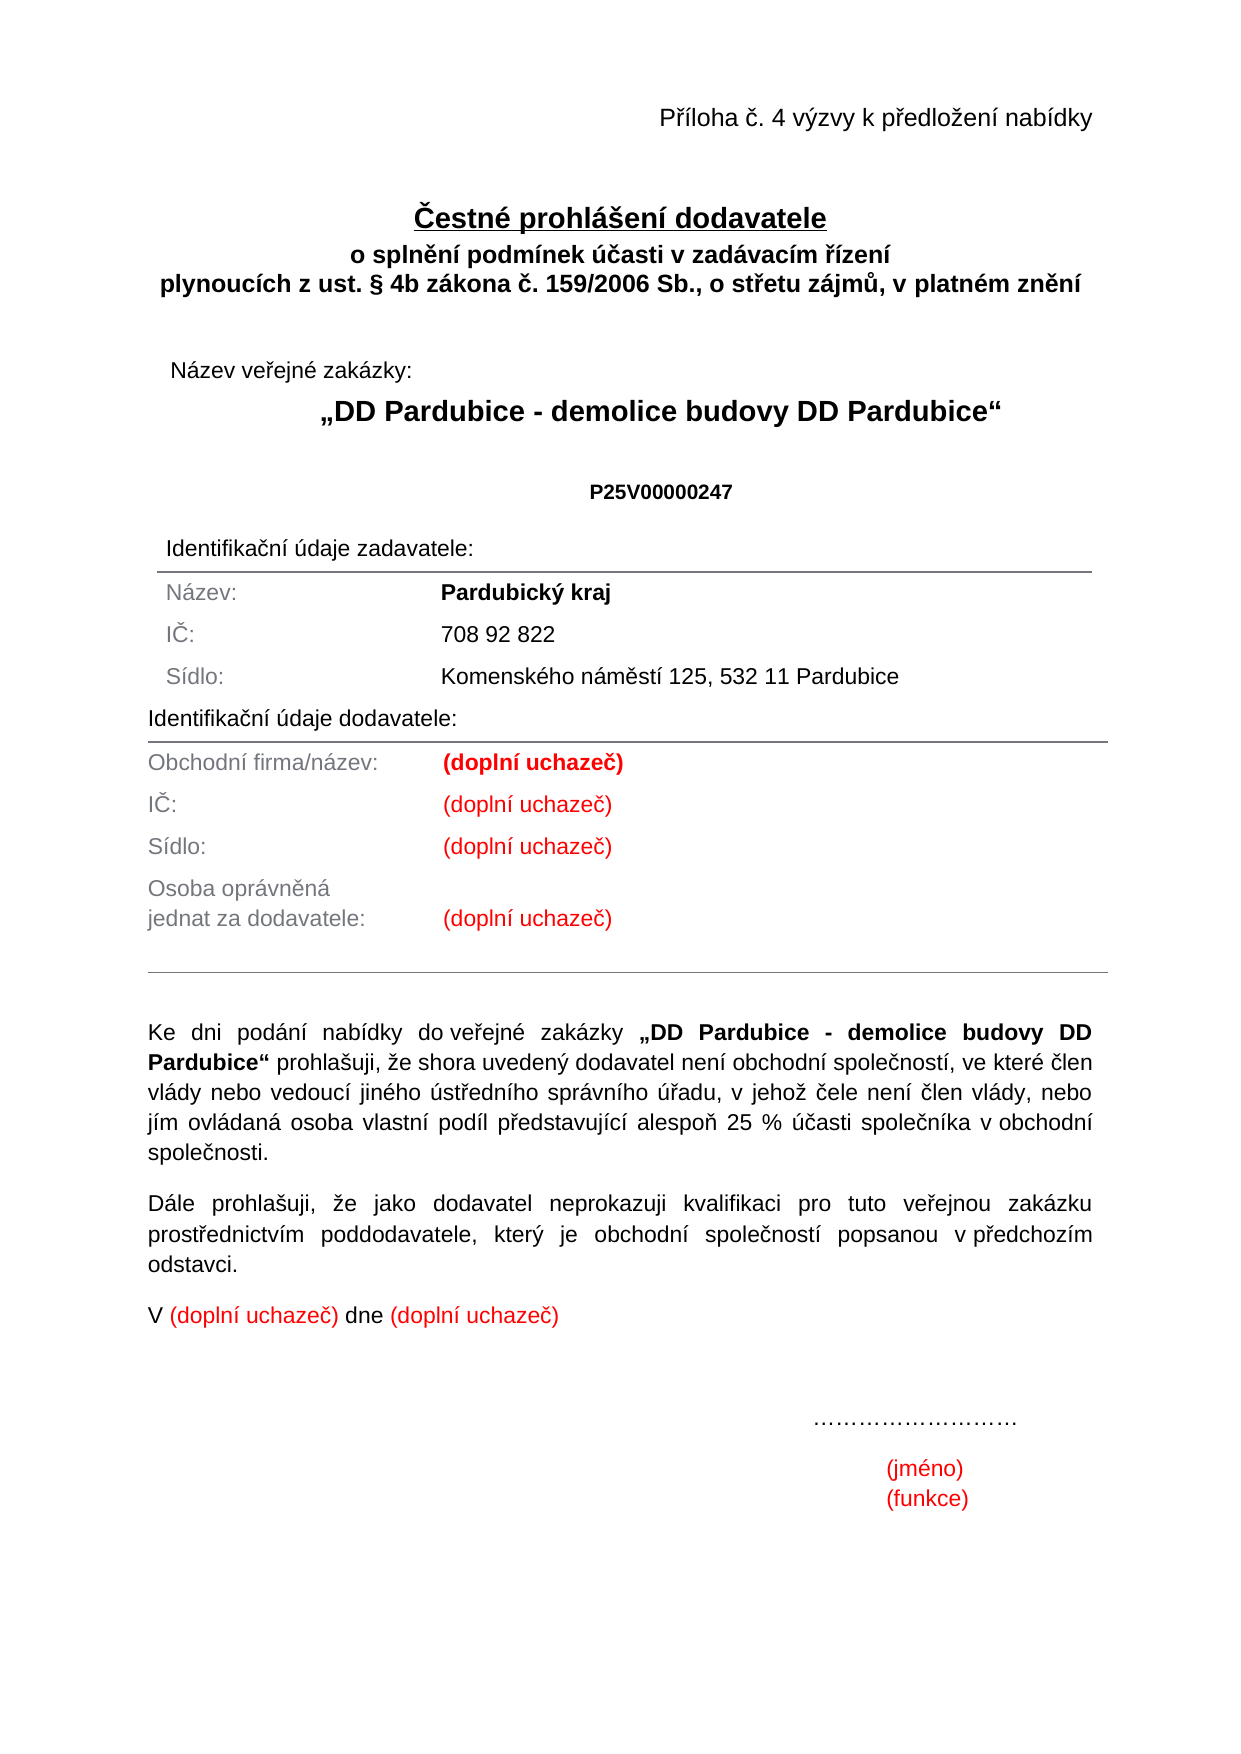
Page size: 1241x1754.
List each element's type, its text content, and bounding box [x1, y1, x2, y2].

text Dále prohlašuji, že jako dodavatel neprokazuji kvalifikaci pro tuto veřejnou zakázku prostřednictvím poddodavatele, který je obchodní společností popsanou v předchozím odstavci. [148, 1190, 1093, 1277]
table_header Název veřejné zakázky: [159, 351, 1118, 394]
table_cell (doplní uchazeč) [443, 785, 1107, 827]
table_cell Sídlo: [148, 827, 443, 869]
text Příloha č. 4 výzvy k předložení nabídky [148, 103, 1093, 132]
table_cell Obchodní firma/název: [148, 743, 443, 785]
text V (doplní uchazeč) dne (doplní uchazeč) [148, 1302, 1093, 1328]
table_cell IČ: [157, 615, 441, 657]
table_cell Název: [157, 573, 441, 615]
table_cell [159, 394, 1118, 503]
table_header Identifikační údaje zadavatele: [157, 529, 1092, 571]
text (jméno) [148, 1455, 1093, 1481]
table_cell IČ: [148, 785, 443, 827]
table_cell (doplní uchazeč) [443, 827, 1107, 869]
table_cell Osoba oprávněná jednat za dodavatele: [148, 869, 443, 971]
table_header Identifikační údaje dodavatele: [148, 699, 1107, 741]
text ……………………… [148, 1404, 1093, 1430]
table_cell (doplní uchazeč) [443, 869, 1107, 971]
table_cell Pardubický kraj [441, 573, 1092, 615]
text (funkce) [148, 1485, 1093, 1512]
table_cell Sídlo: [157, 657, 441, 699]
text Čestné prohlášení dodavatele [148, 201, 1093, 234]
text o splnění podmínek účasti v zadávacím řízení plynoucích z ust. § 4b zákona č. 159/2006 Sb., o střetu zájmů, v platném znění [148, 241, 1093, 298]
table_cell Komenského náměstí 125, 532 11 Pardubice [441, 657, 1092, 699]
table_cell (doplní uchazeč) [443, 743, 1107, 785]
text Ke dni podání nabídky do veřejné zakázky „DD Pardubice - demolice budovy DD Pardubice“ prohlašuji, že shora uvedený dodavatel není obchodní společností, ve které člen vlády nebo vedoucí jiného ústředního správního úřadu, v jehož čele není člen vlády, nebo jím ovládaná osoba vlastní podíl představující alespoň 25 % účasti společníka v obchodní společnosti. [148, 1018, 1093, 1166]
table_cell 708 92 822 [441, 615, 1092, 657]
